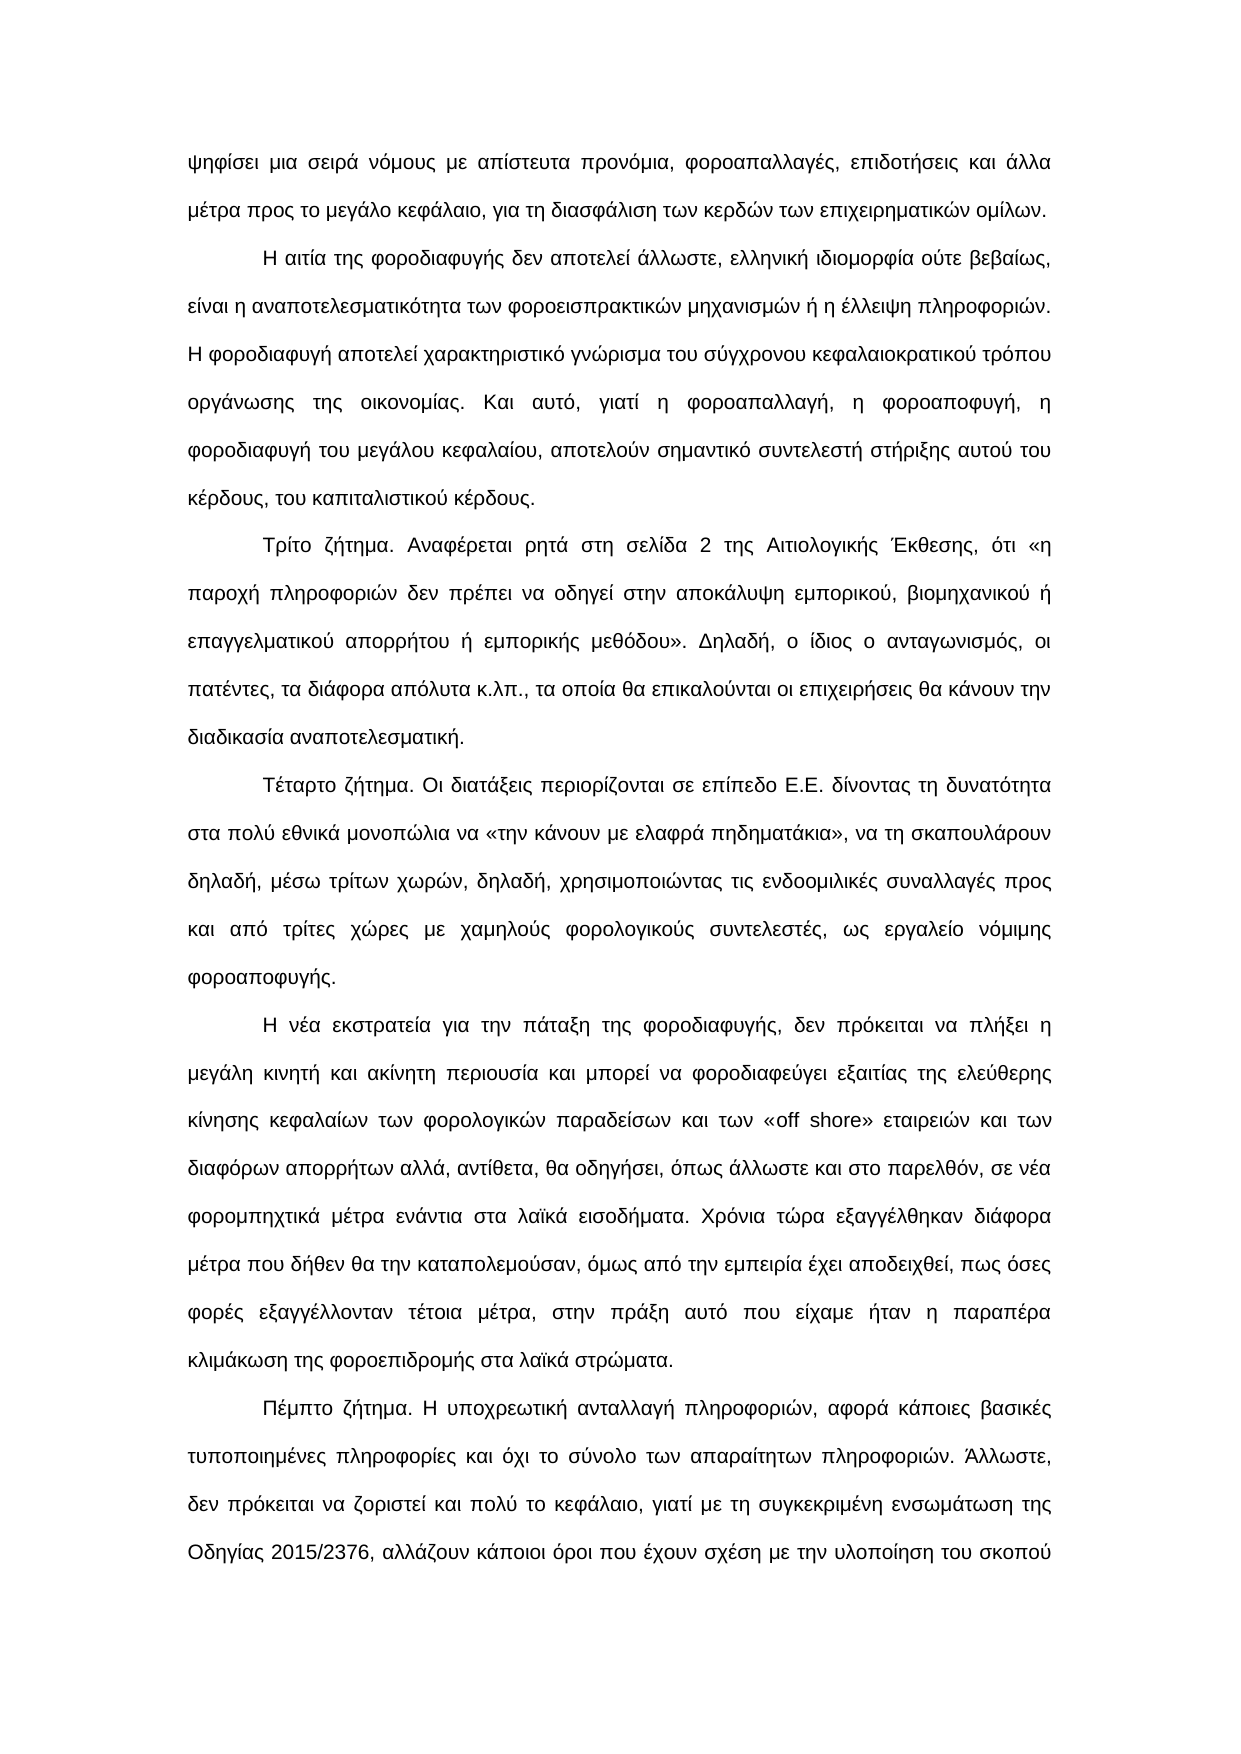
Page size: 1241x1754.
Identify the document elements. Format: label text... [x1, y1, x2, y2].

text Η αιτία της φοροδιαφυγής δεν αποτελεί άλλωστε, ελληνική ιδιομορφία ούτε βεβαίως, είναι η αναποτελεσματικότητα των φοροεισπρακτικών μηχανισμών ή η έλλειψη πληροφοριών. Η φοροδιαφυγή αποτελεί χαρακτηριστικό γνώρισμα του σύγχρονου κεφαλαιοκρατικού τρόπου οργάνωσης της οικονομίας. Και αυτό, γιατί η φοροαπαλλαγή, η φοροαποφυγή, η φοροδιαφυγή του μεγάλου κεφαλαίου, αποτελούν σημαντικό συντελεστή στήριξης αυτού του κέρδους, του καπιταλιστικού κέρδους. [187, 246, 1053, 509]
text Τρίτο ζήτημα. Αναφέρεται ρητά στη σελίδα 2 της Αιτιολογικής Έκθεσης, ότι «η παροχή πληροφοριών δεν πρέπει να οδηγεί στην αποκάλυψη εμπορικού, βιομηχανικού ή επαγγελματικού απορρήτου ή εμπορικής μεθόδου». Δηλαδή, ο ίδιος ο ανταγωνισμός, οι πατέντες, τα διάφορα απόλυτα κ.λπ., τα οποία θα επικαλούνται οι επιχειρήσεις θα κάνουν την διαδικασία αναποτελεσματική. [187, 533, 1053, 749]
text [187, 150, 1053, 222]
text Η νέα εκστρατεία για την πάταξη της φοροδιαφυγής, δεν πρόκειται να πλήξει η μεγάλη κινητή και ακίνητη περιουσία και μπορεί να φοροδιαφεύγει εξαιτίας της ελεύθερης κίνησης κεφαλαίων των φορολογικών παραδείσων και των «off shore» εταιρειών και των διαφόρων απορρήτων αλλά, αντίθετα, θα οδηγήσει, όπως άλλωστε και στο παρελθόν, σε νέα φορομπηχτικά μέτρα ενάντια στα λαϊκά εισοδήματα. Χρόνια τώρα εξαγγέλθηκαν διάφορα μέτρα που δήθεν θα την καταπολεμούσαν, όμως από την εμπειρία έχει αποδειχθεί, πως όσες φορές εξαγγέλλονταν τέτοια μέτρα, στην πράξη αυτό που είχαμε ήταν η παραπέρα κλιμάκωση της φοροεπιδρομής στα λαϊκά στρώματα. [187, 1012, 1053, 1372]
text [187, 1396, 1053, 1563]
text Τέταρτο ζήτημα. Οι διατάξεις περιορίζονται σε επίπεδο Ε.Ε. δίνοντας τη δυνατότητα στα πολύ εθνικά μονοπώλια να «την κάνουν με ελαφρά πηδηματάκια», να τη σκαπουλάρουν δηλαδή, μέσω τρίτων χωρών, δηλαδή, χρησιμοποιώντας τις ενδοομιλικές συναλλαγές προς και από τρίτες χώρες με χαμηλούς φορολογικούς συντελεστές, ως εργαλείο νόμιμης φοροαποφυγής. [187, 773, 1053, 988]
